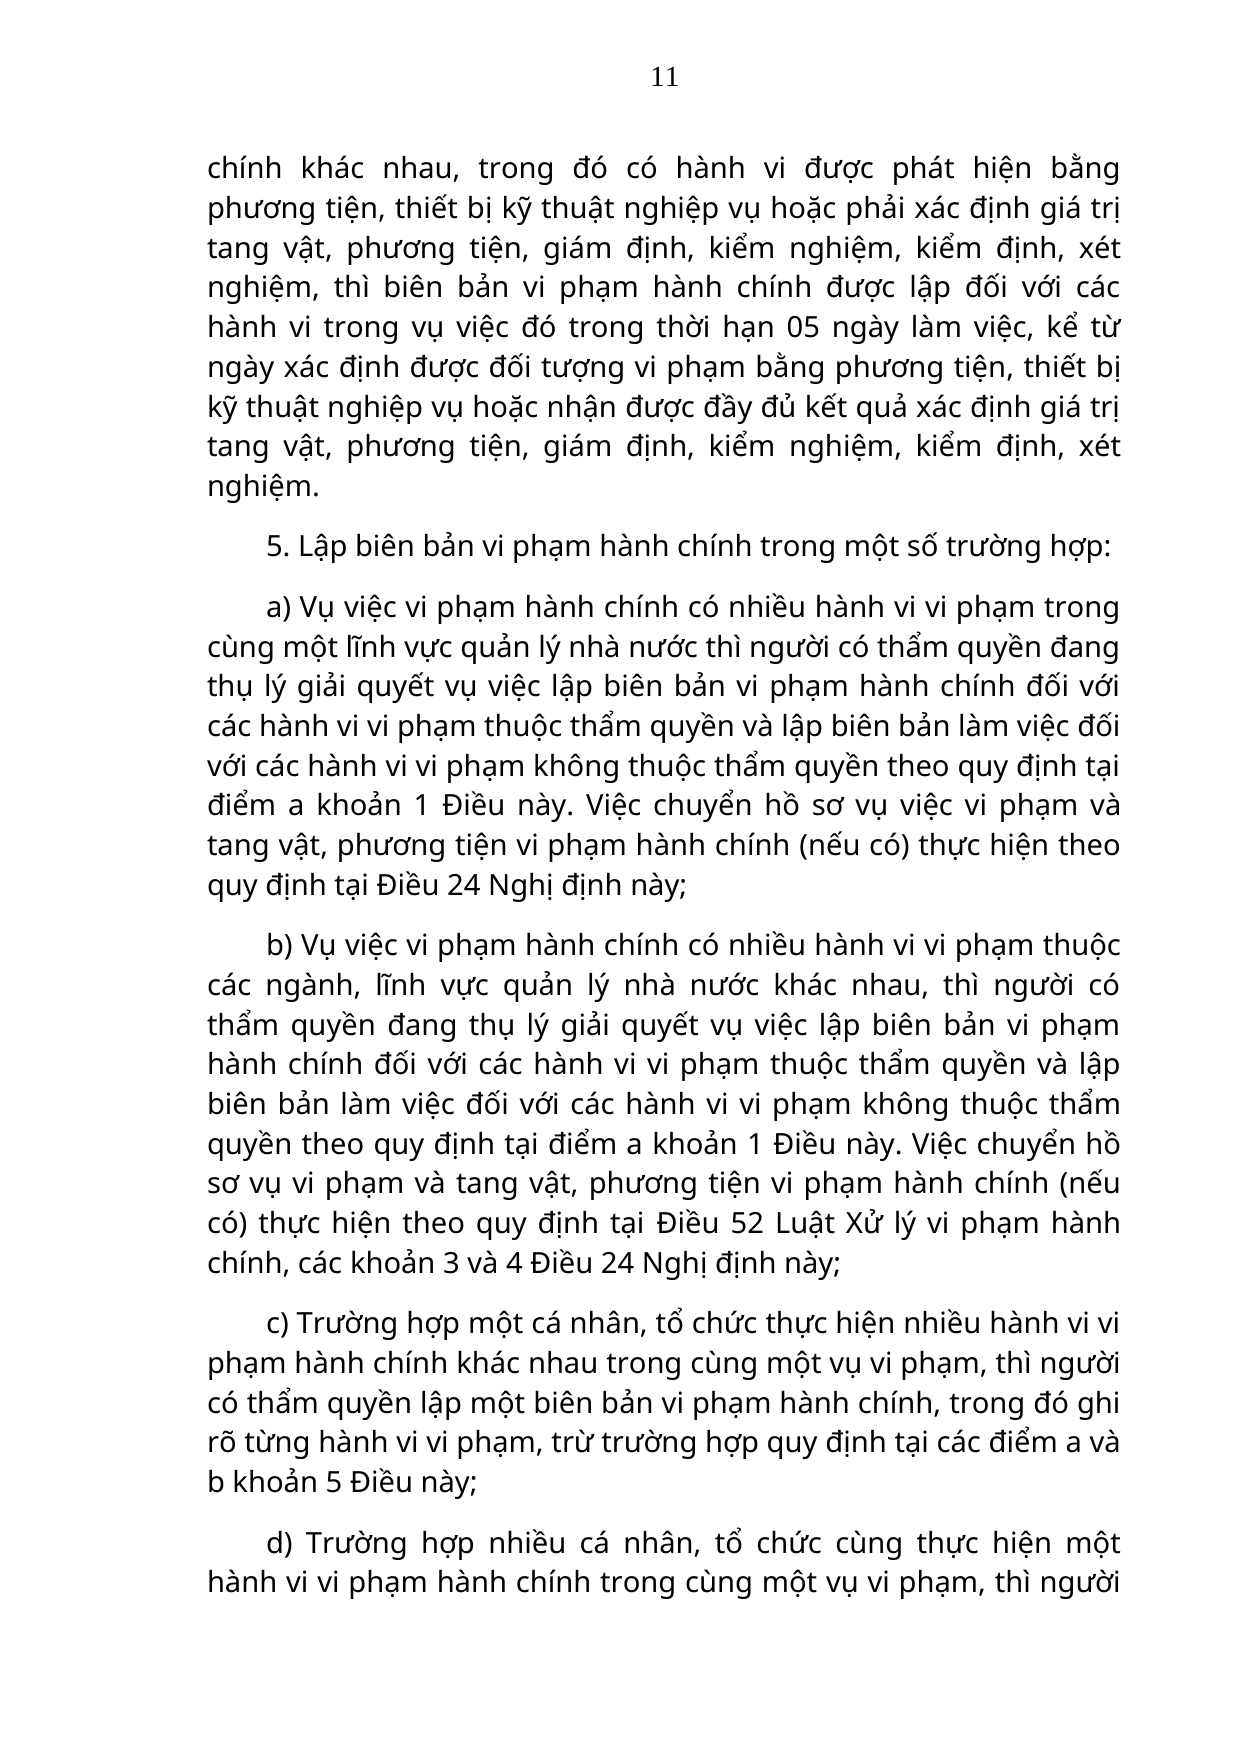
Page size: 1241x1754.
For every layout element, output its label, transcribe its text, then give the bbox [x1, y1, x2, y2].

text b) Vụ việc vi phạm hành chính có nhiều hành vi vi phạm thuộc các ngành, lĩnh vực quản lý nhà nước khác nhau, thì người có thẩm quyền đang thụ lý giải quyết vụ việc lập biên bản vi phạm hành chính đối với các hành vi vi phạm thuộc thẩm quyền và lập biên bản làm việc đối với các hành vi vi phạm không thuộc thẩm quyền theo quy định tại điểm a khoản 1 Điều này. Việc chuyển hồ sơ vụ vi phạm và tang vật, phương tiện vi phạm hành chính (nếu có) thực hiện theo quy định tại Điều 52 Luật Xử lý vi phạm hành chính, các khoản 3 và 4 Điều 24 Nghị định này; [207, 924, 1122, 1282]
text a) Vụ việc vi phạm hành chính có nhiều hành vi vi phạm trong cùng một lĩnh vực quản lý nhà nước thì người có thẩm quyền đang thụ lý giải quyết vụ việc lập biên bản vi phạm hành chính đối với các hành vi vi phạm thuộc thẩm quyền và lập biên bản làm việc đối với các hành vi vi phạm không thuộc thẩm quyền theo quy định tại điểm a khoản 1 Điều này. Việc chuyển hồ sơ vụ việc vi phạm và tang vật, phương tiện vi phạm hành chính (nếu có) thực hiện theo quy định tại Điều 24 Nghị định này; [207, 586, 1122, 904]
text 5. Lập biên bản vi phạm hành chính trong một số trường hợp: [207, 526, 1122, 565]
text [207, 148, 1122, 505]
text c) Trường hợp một cá nhân, tổ chức thực hiện nhiều hành vi vi phạm hành chính khác nhau trong cùng một vụ vi phạm, thì người có thẩm quyền lập một biên bản vi phạm hành chính, trong đó ghi rõ từng hành vi vi phạm, trừ trường hợp quy định tại các điểm a và b khoản 5 Điều này; [207, 1303, 1122, 1501]
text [207, 1522, 1122, 1601]
